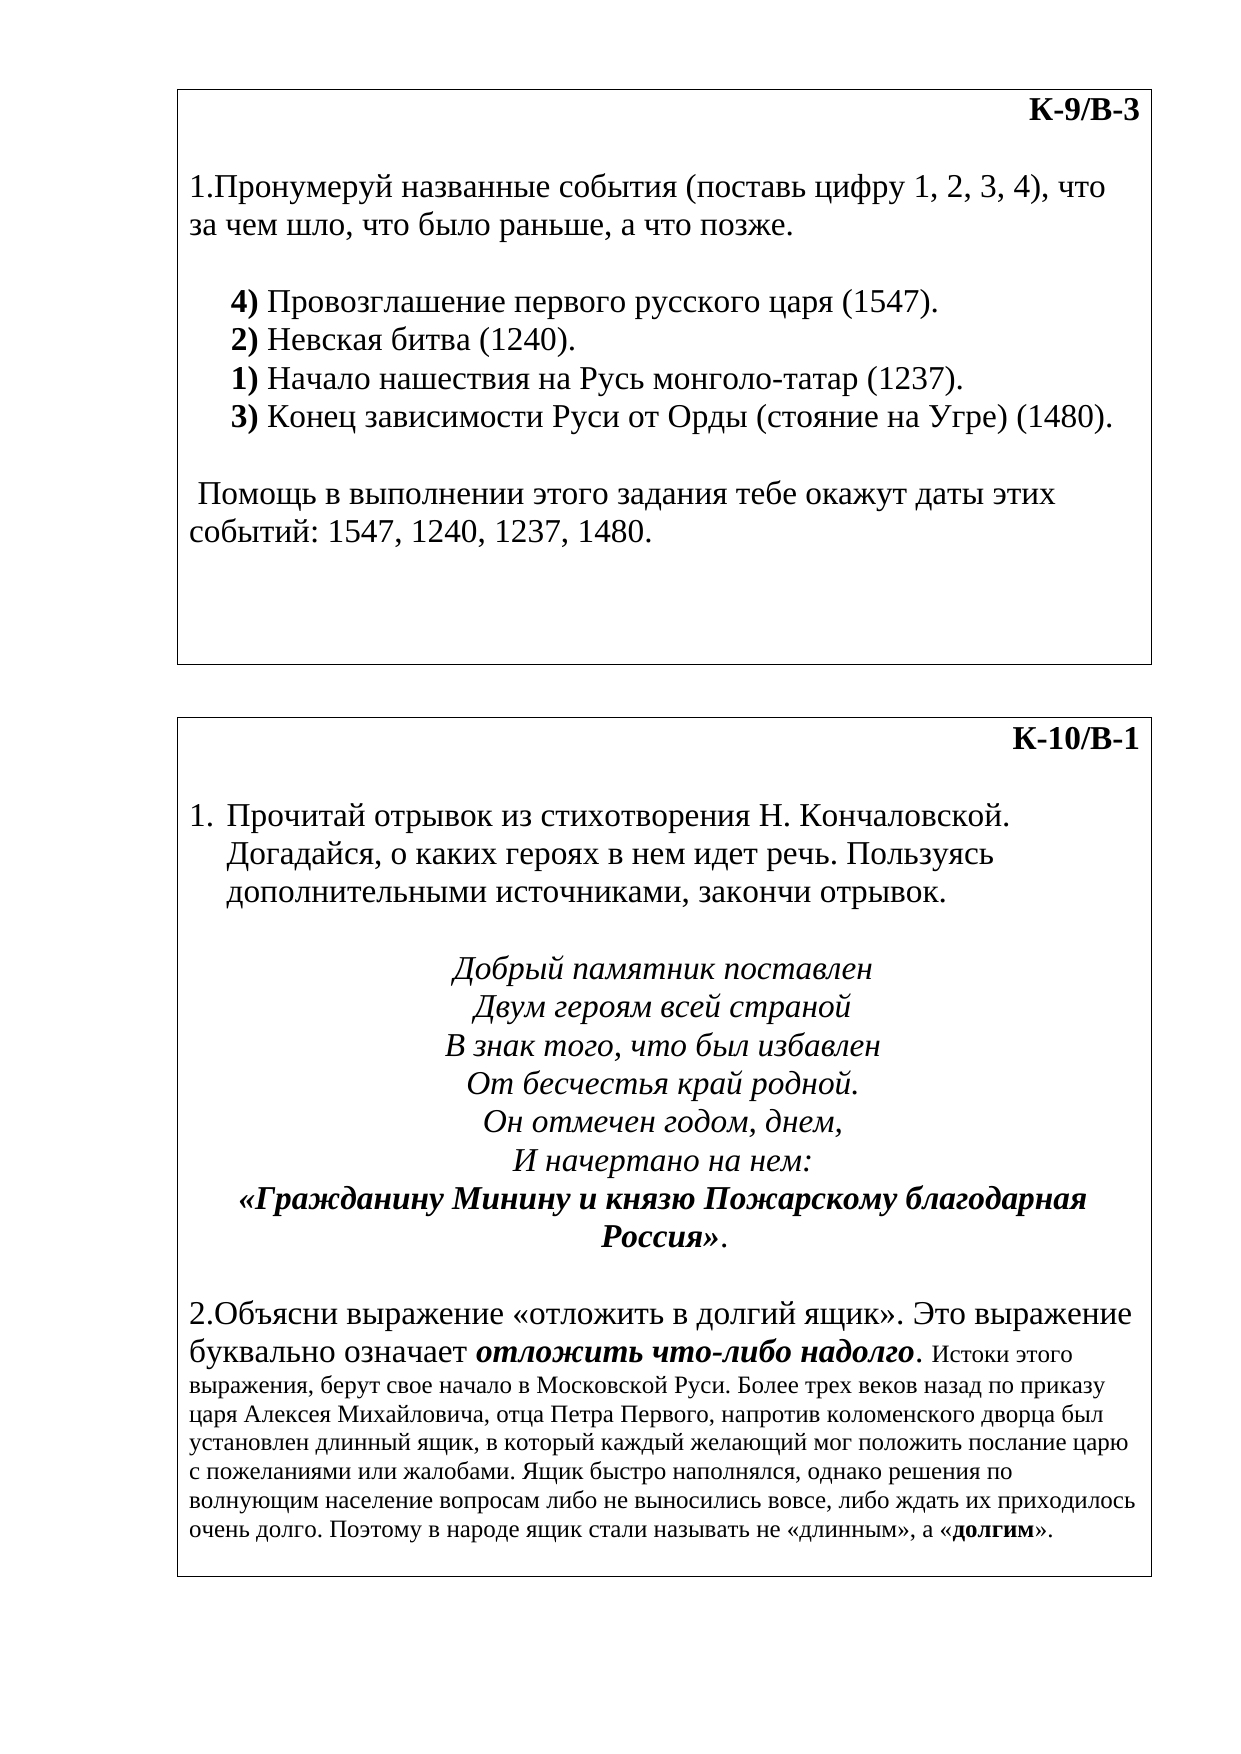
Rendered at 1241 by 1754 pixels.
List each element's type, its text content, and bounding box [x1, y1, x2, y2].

table_header К-10/В-1 Прочитай отрывок из стихотворения Н. Кончаловской. Догадайся, о каких героях в нем идет речь. Пользуясь дополнительными источниками, закончи отрывок. Добрый памятник поставлен Двум героям всей страной В знак того, что был избавлен От бесчестья край родной. Он отмечен годом, днем, И начертано на нем: «Гражданину Минину и князю Пожарскому благодарная Россия». 2.Объясни выражение «отложить в долгий ящик». Это выражение буквально означает отложить что-либо надолго. Истоки этого выражения, берут свое начало в Московской Руси. Более трех веков назад по приказу царя Алексея Михайловича, отца Петра Первого, напротив коломенского дворца был установлен длинный ящик, в который каждый желающий мог положить послание царю с пожеланиями или жалобами. Ящик быстро наполнялся, однако решения по волнующим население вопросам либо не выносились вовсе, либо ждать их приходилось очень долго. Поэтому в народе ящик стали называть не «длинным», а «долгим». [178, 718, 1151, 1576]
table_header К-9/В-3 1.Пронумеруй названные события (поставь цифру 1, 2, 3, 4), что за чем шло, что было раньше, а что позже. 4) Провозглашение первого русского царя (1547). 2) Невская битва (1240). 1) Начало нашествия на Русь монголо-татар (1237). 3) Конец зависимости Руси от Орды (стояние на Угре) (1480). Помощь в выполнении этого задания тебе окажут даты этих событий: 1547, 1240, 1237, 1480. [178, 90, 1151, 663]
